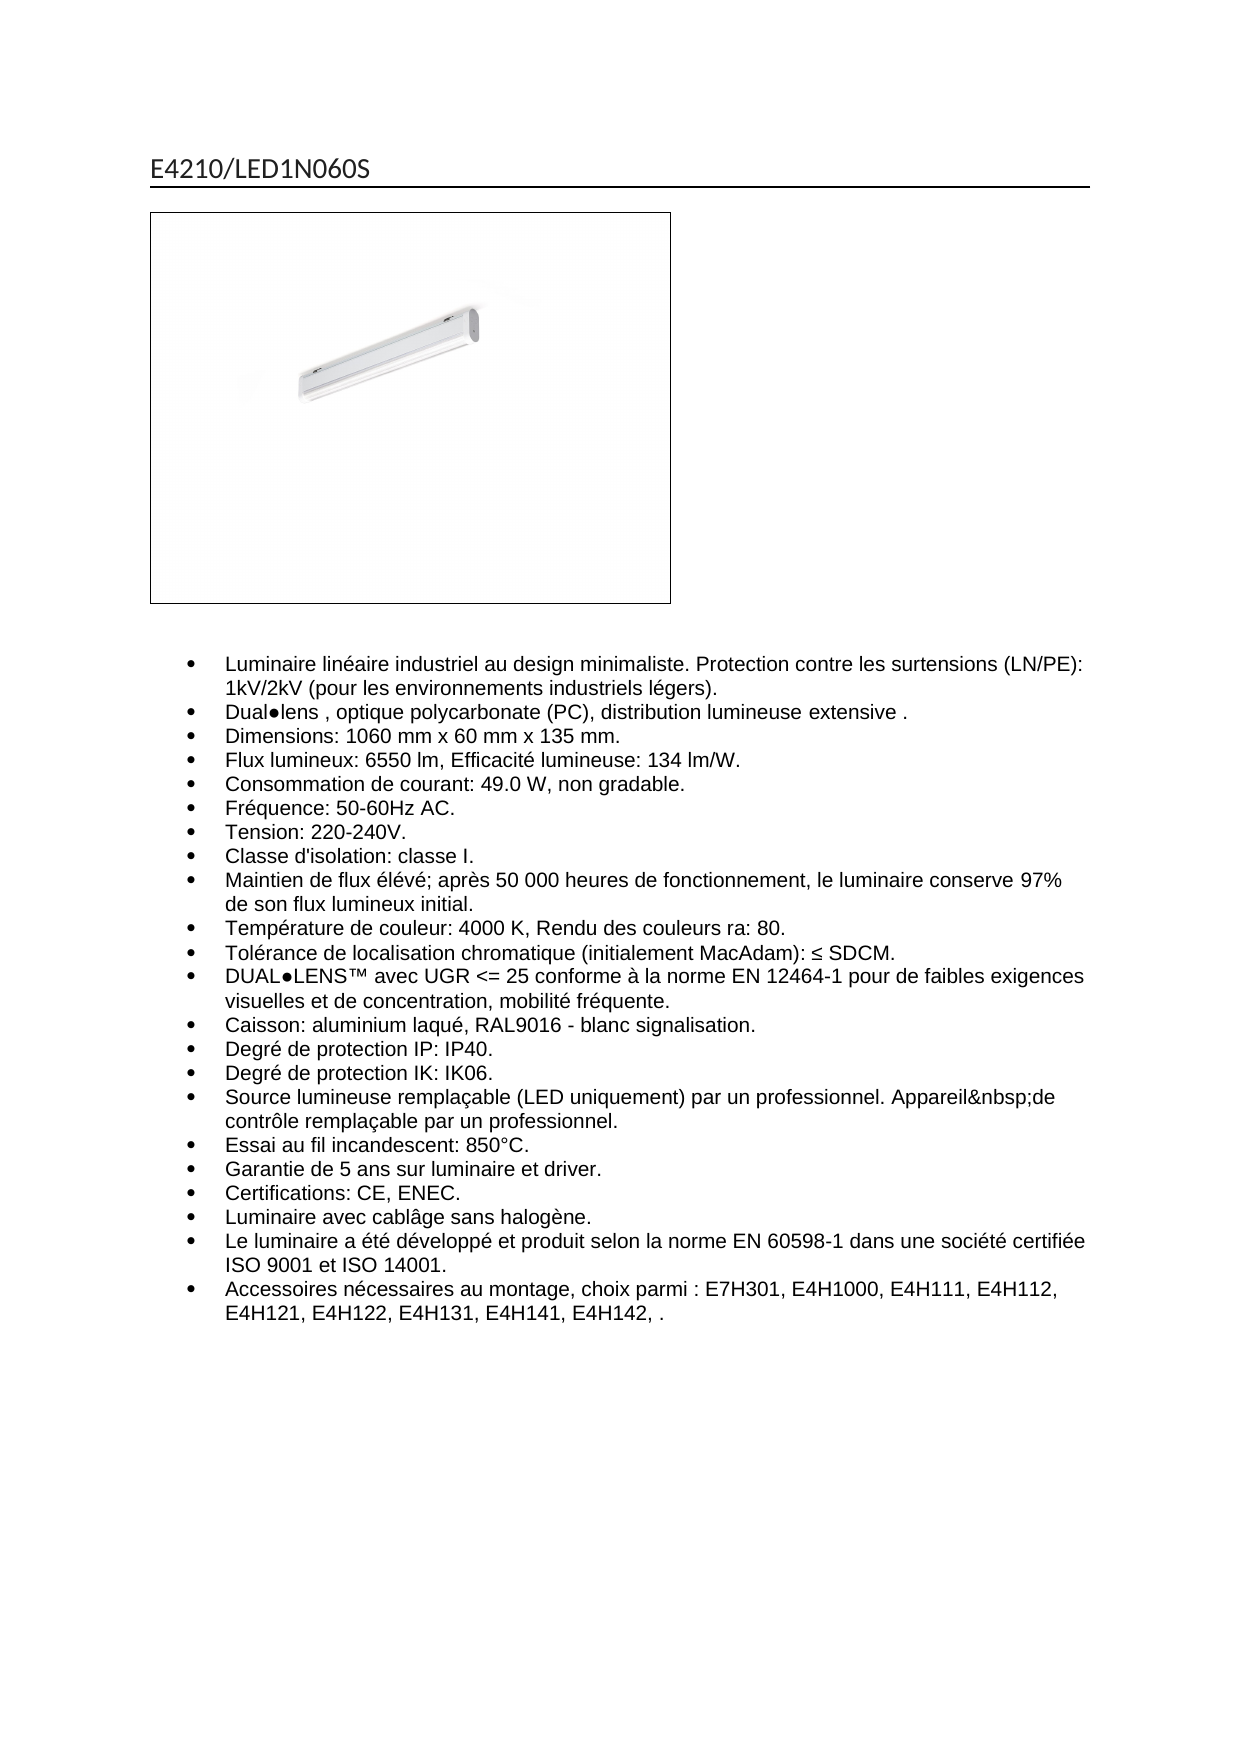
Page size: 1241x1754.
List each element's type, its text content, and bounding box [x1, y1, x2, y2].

list Dual●lens , optique polycarbonate (PC), distribution lumineuse extensive . [187, 700, 1090, 724]
list Le luminaire a été développé et produit selon la norme EN 60598-1 dans une société certifiée ISO 9001 et ISO 14001. [187, 1229, 1090, 1277]
list Essai au fil incandescent: 850°C. [187, 1133, 1090, 1157]
list Certifications: CE, ENEC. [187, 1181, 1090, 1205]
list Flux lumineux: 6550 lm, Efficacité lumineuse: 134 lm/W. [187, 748, 1090, 772]
list Consommation de courant: 49.0 W, non gradable. [187, 772, 1090, 796]
list Dimensions: 1060 mm x 60 mm x 135 mm. [187, 724, 1090, 748]
list Fréquence: 50-60Hz AC. [187, 796, 1090, 820]
list Température de couleur: 4000 K, Rendu des couleurs ra: 80. [187, 916, 1090, 940]
list Maintien de flux élévé; après 50 000 heures de fonctionnement, le luminaire conserve 97% de son flux lumineux initial. [187, 868, 1090, 916]
list Tolérance de localisation chromatique (initialement MacAdam): ≤ SDCM. [187, 940, 1090, 964]
list DUAL●LENS™ avec UGR <= 25 conforme à la norme EN 12464-1 pour de faibles exigences visuelles et de concentration, mobilité fréquente. [187, 964, 1090, 1012]
list Accessoires nécessaires au montage, choix parmi : E7H301, E4H1000, E4H111, E4H112, E4H121, E4H122, E4H131, E4H141, E4H142, . [187, 1277, 1090, 1325]
list Source lumineuse remplaçable (LED uniquement) par un professionnel. Appareil&nbsp;de contrôle remplaçable par un professionnel. [187, 1084, 1090, 1133]
list Luminaire linéaire industriel au design minimaliste. Protection contre les surtensions (LN/PE): 1kV/2kV (pour les environnements industriels légers). [187, 652, 1090, 700]
list Caisson: aluminium laqué, RAL9016 - blanc signalisation. [187, 1012, 1090, 1036]
list Luminaire avec cablâge sans halogène. [187, 1205, 1090, 1229]
list Degré de protection IK: IK06. [187, 1061, 1090, 1084]
text E4210/LED1N060S [150, 150, 1090, 186]
list Tension: 220-240V. [187, 820, 1090, 844]
list Classe d'isolation: classe I. [187, 844, 1090, 868]
list Garantie de 5 ans sur luminaire et driver. [187, 1157, 1090, 1181]
picture [151, 213, 670, 603]
list Degré de protection IP: IP40. [187, 1036, 1090, 1061]
